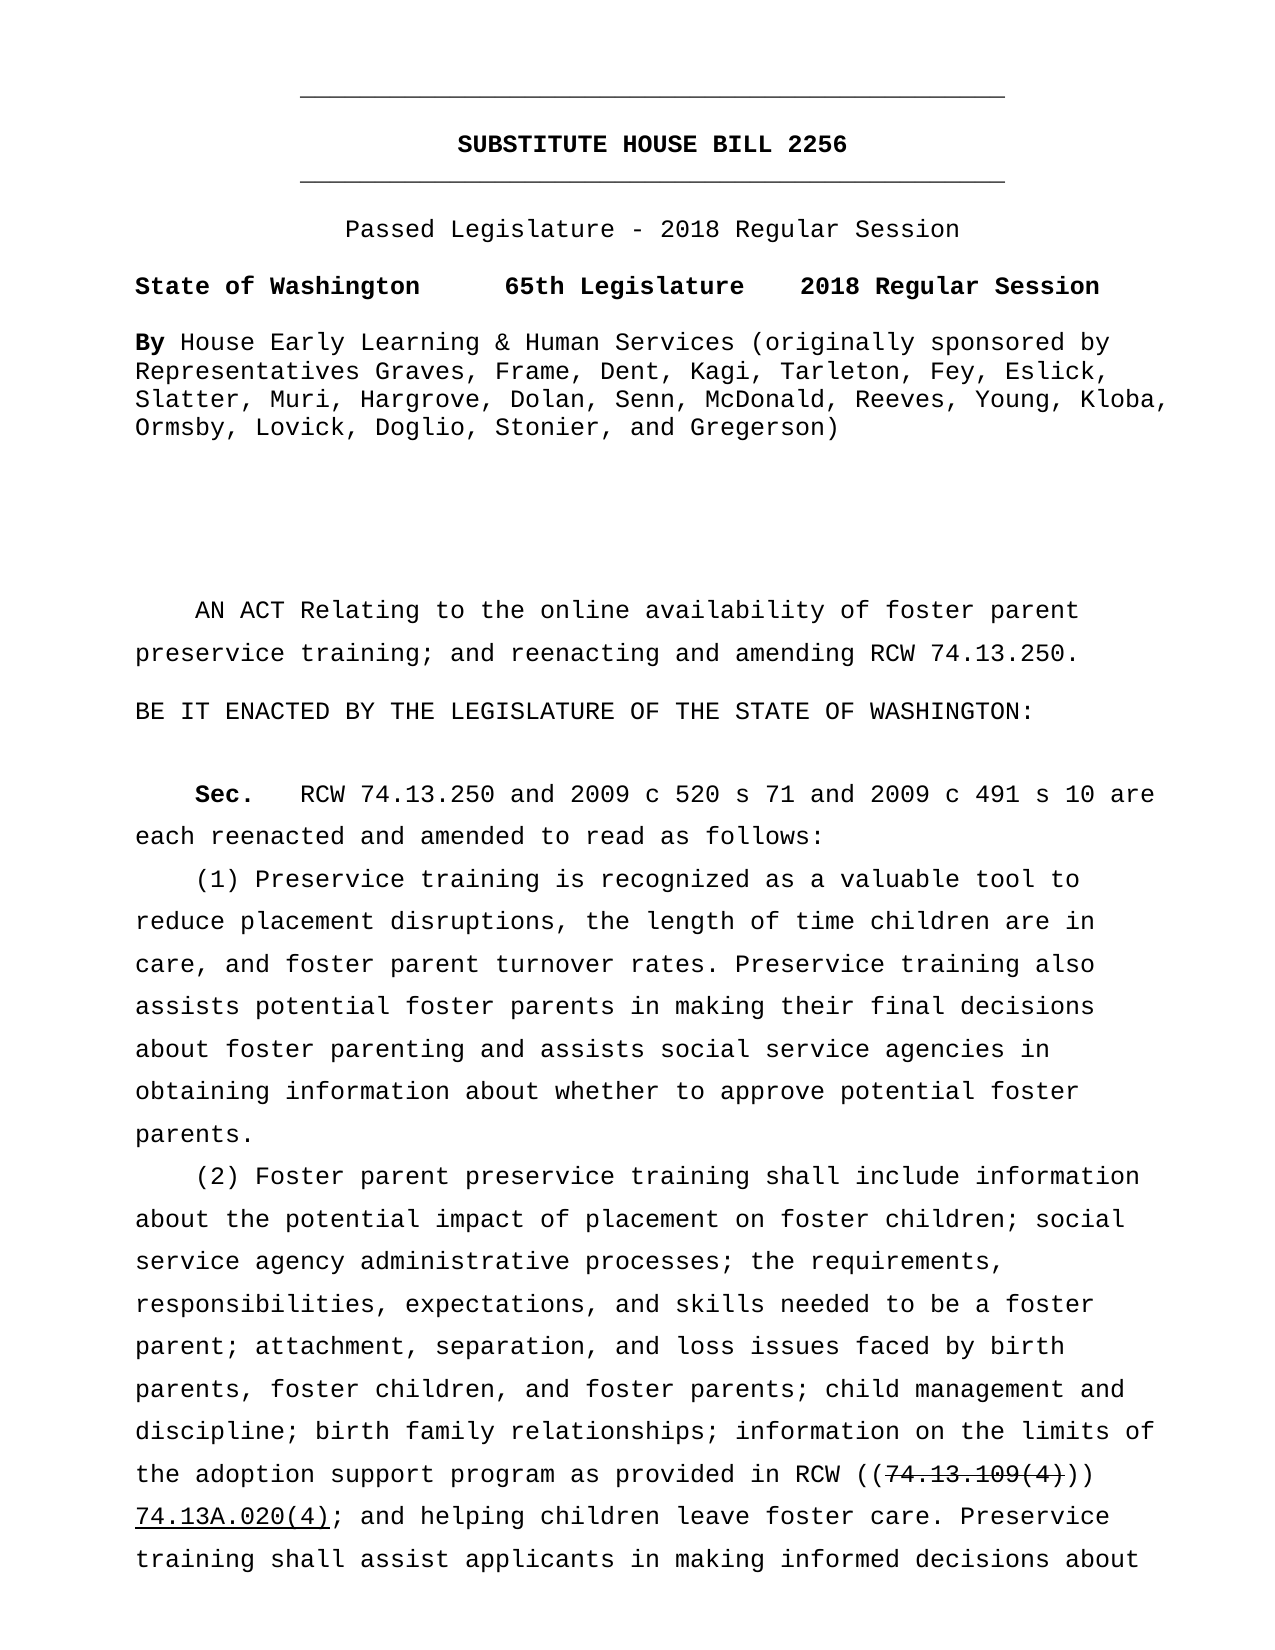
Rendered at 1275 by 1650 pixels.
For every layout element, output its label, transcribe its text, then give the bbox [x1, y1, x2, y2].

text _______________________________________________ [135, 160, 1170, 188]
text SUBSTITUTE HOUSE BILL 2256 [135, 132, 1170, 160]
text Passed Legislature - 2018 Regular Session [135, 217, 1170, 245]
text By House Early Learning & Human Services (originally sponsored by Representatives Graves, Frame, Dent, Kagi, Tarleton, Fey, Eslick, Slatter, Muri, Hargrove, Dolan, Senn, McDonald, Reeves, Young, Kloba, Ormsby, Lovick, Doglio, Stonier, and Gregerson) [135, 330, 1170, 443]
text Sec. RCW 74.13.250 and 2009 c 520 s 71 and 2009 c 491 s 10 are each reenacted and amended to read as follows: [135, 768, 1170, 853]
text AN ACT Relating to the online availability of foster parent preservice training; and reenacting and amending RCW 74.13.250. [135, 585, 1170, 670]
text _______________________________________________ [135, 75, 1170, 103]
text (1) Preservice training is recognized as a valuable tool to reduce placement disruptions, the length of time children are in care, and foster parent turnover rates. Preservice training also assists potential foster parents in making their final decisions about foster parenting and assists social service agencies in obtaining information about whether to approve potential foster parents. [135, 853, 1170, 1151]
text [135, 1151, 1170, 1576]
text State of Washington 65th Legislature 2018 Regular Session [135, 273, 1170, 302]
text BE IT ENACTED BY THE LEGISLATURE OF THE STATE OF WASHINGTON: [135, 698, 1170, 727]
